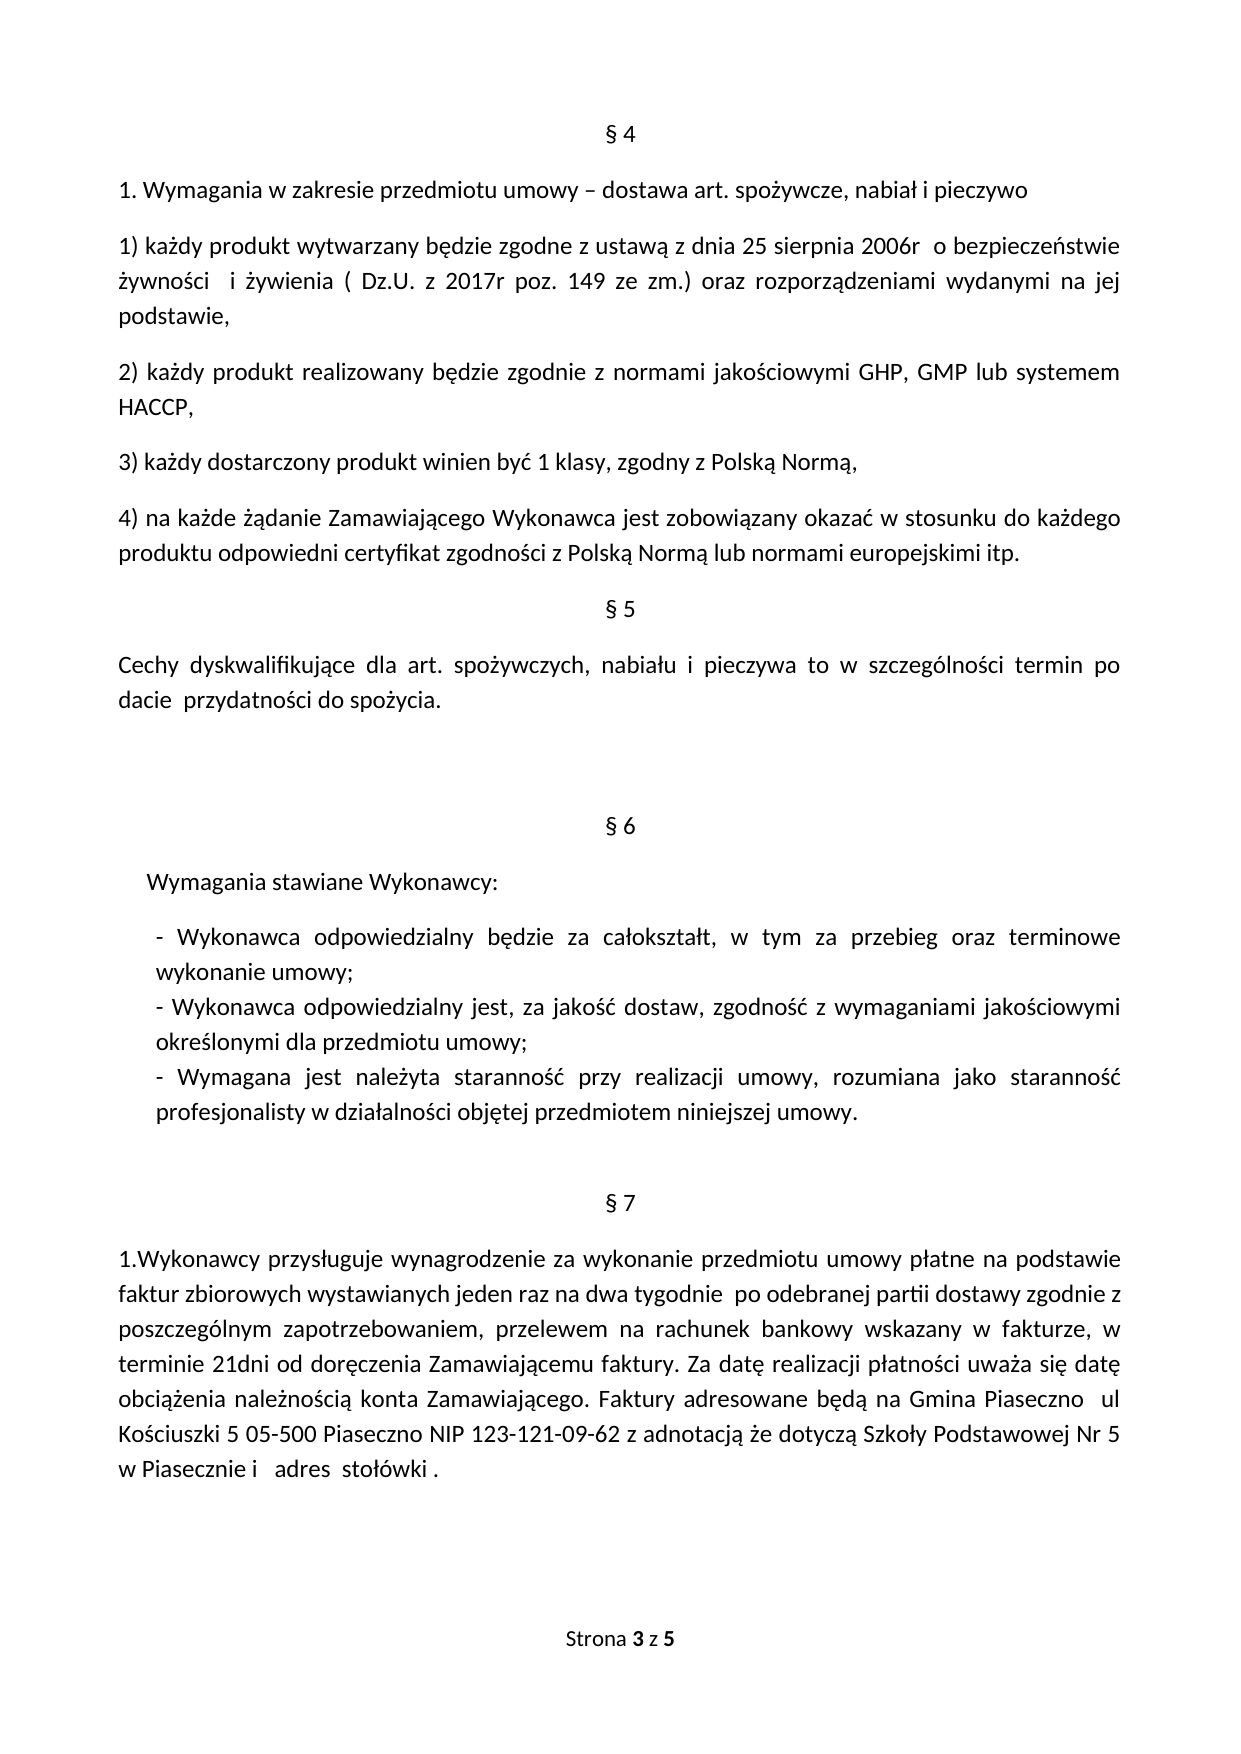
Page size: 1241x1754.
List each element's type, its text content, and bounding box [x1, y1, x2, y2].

list - Wykonawca odpowiedzialny jest, za jakość dostaw, zgodność z wymaganiami jakościowymi określonymi dla przedmiotu umowy; [156, 991, 1122, 1057]
text § 4 [118, 118, 1122, 149]
text § 7 [118, 1187, 1122, 1218]
list Cechy dyskwalifikujące dla art. spożywczych, nabiału i pieczywa to w szczególności termin po dacie przydatności do spożycia. [118, 649, 1122, 714]
text 4) na każde żądanie Zamawiającego Wykonawca jest zobowiązany okazać w stosunku do każdego produktu odpowiedni certyfikat zgodności z Polską Normą lub normami europejskimi itp. [118, 502, 1122, 568]
text Wymagania stawiane Wykonawcy: [118, 866, 1122, 896]
list - Wymagana jest należyta staranność przy realizacji umowy, rozumiana jako staranność profesjonalisty w działalności objętej przedmiotem niniejszej umowy. [156, 1061, 1122, 1127]
text 2) każdy produkt realizowany będzie zgodnie z normami jakościowymi GHP, GMP lub systemem HACCP, [118, 356, 1122, 421]
text 1) każdy produkt wytwarzany będzie zgodne z ustawą z dnia 25 sierpnia 2006r o bezpieczeństwie żywności i żywienia ( Dz.U. z 2017r poz. 149 ze zm.) oraz rozporządzeniami wydanymi na jej podstawie, [118, 230, 1122, 330]
text 1. Wymagania w zakresie przedmiotu umowy – dostawa art. spożywcze, nabiał i pieczywo [118, 174, 1122, 204]
text § 6 [118, 810, 1122, 840]
text § 5 [118, 593, 1122, 624]
list - Wykonawca odpowiedzialny będzie za całokształt, w tym za przebieg oraz terminowe wykonanie umowy; [156, 921, 1122, 987]
text 1.Wykonawcy przysługuje wynagrodzenie za wykonanie przedmiotu umowy płatne na podstawie faktur zbiorowych wystawianych jeden raz na dwa tygodnie po odebranej partii dostawy zgodnie z poszczególnym zapotrzebowaniem, przelewem na rachunek bankowy wskazany w fakturze, w terminie 21dni od doręczenia Zamawiającemu faktury. Za datę realizacji płatności uważa się datę obciążenia należnością konta Zamawiającego. Faktury adresowane będą na Gmina Piaseczno ul Kościuszki 5 05-500 Piaseczno NIP 123-121-09-62 z adnotacją że dotyczą Szkoły Podstawowej Nr 5 w Piasecznie i adres stołówki . [118, 1243, 1122, 1484]
text 3) każdy dostarczony produkt winien być 1 klasy, zgodny z Polską Normą, [118, 446, 1122, 477]
